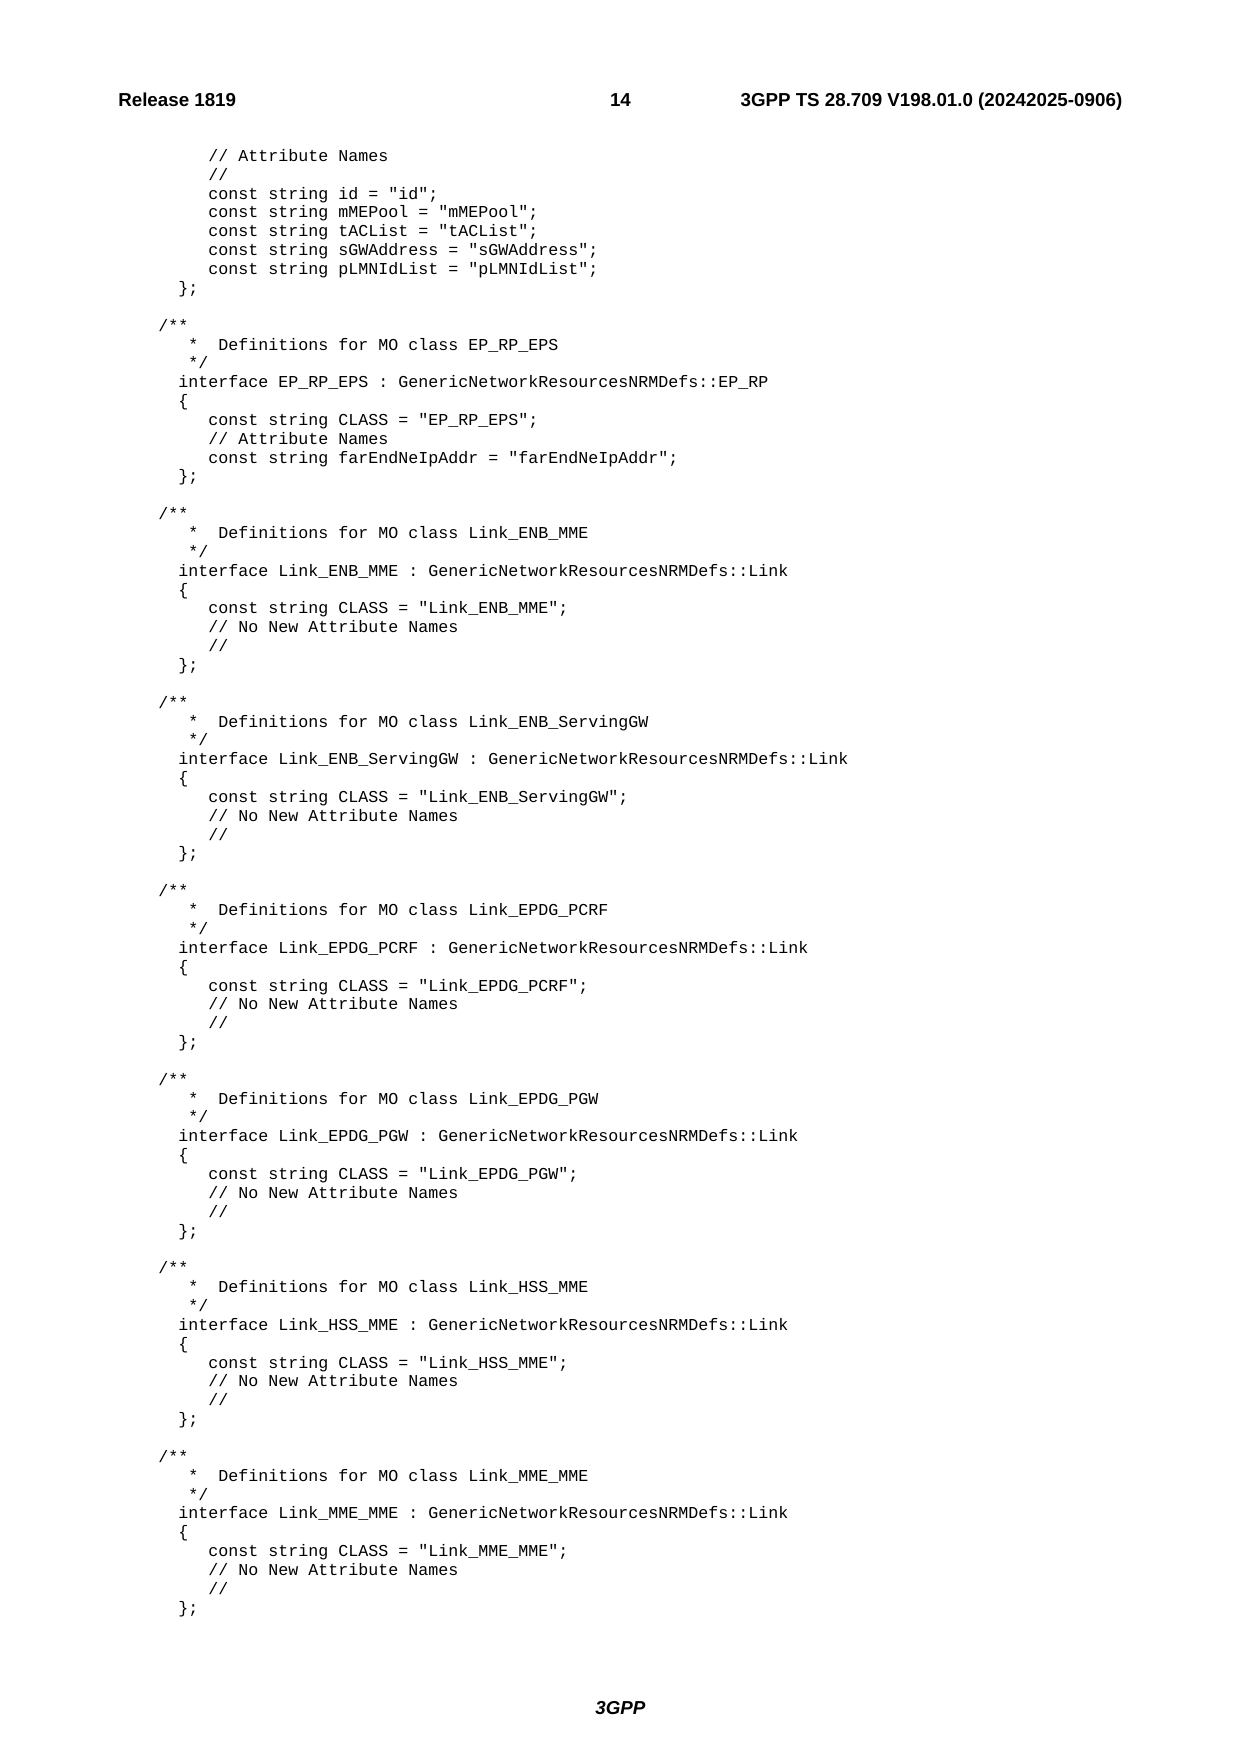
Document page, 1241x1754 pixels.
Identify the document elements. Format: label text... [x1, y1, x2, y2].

text const string CLASS = "Link_MME_MME"; [118, 1543, 1122, 1562]
text { [118, 581, 1122, 600]
text // [118, 826, 1122, 845]
text interface Link_EPDG_PCRF : GenericNetworkResourcesNRMDefs::Link [118, 939, 1122, 958]
text /** [118, 883, 1122, 902]
text }; [118, 1034, 1122, 1052]
text // No New Attribute Names [118, 619, 1122, 638]
text // No New Attribute Names [118, 1373, 1122, 1392]
text }; [118, 1222, 1122, 1241]
text /** [118, 506, 1122, 524]
text }; [118, 279, 1122, 298]
text * Definitions for MO class Link_MME_MME [118, 1467, 1122, 1486]
text { [118, 1524, 1122, 1543]
text // No New Attribute Names [118, 1562, 1122, 1580]
text // No New Attribute Names [118, 1184, 1122, 1203]
text const string pLMNIdList = "pLMNIdList"; [118, 261, 1122, 279]
text const string CLASS = "Link_EPDG_PGW"; [118, 1166, 1122, 1184]
text */ [118, 1298, 1122, 1316]
text { [118, 958, 1122, 977]
text }; [118, 468, 1122, 487]
text interface Link_ENB_ServingGW : GenericNetworkResourcesNRMDefs::Link [118, 751, 1122, 770]
text }; [118, 1411, 1122, 1429]
text // [118, 1580, 1122, 1599]
text // No New Attribute Names [118, 996, 1122, 1015]
text /** [118, 694, 1122, 713]
text interface Link_ENB_MME : GenericNetworkResourcesNRMDefs::Link [118, 562, 1122, 581]
text }; [118, 1599, 1122, 1618]
text const string CLASS = "Link_ENB_MME"; [118, 600, 1122, 619]
text { [118, 770, 1122, 788]
text /** [118, 1071, 1122, 1090]
text { [118, 1147, 1122, 1166]
text interface Link_MME_MME : GenericNetworkResourcesNRMDefs::Link [118, 1505, 1122, 1524]
text interface EP_RP_EPS : GenericNetworkResourcesNRMDefs::EP_RP [118, 374, 1122, 393]
text */ [118, 1109, 1122, 1128]
text const string id = "id"; [118, 185, 1122, 204]
text const string CLASS = "Link_ENB_ServingGW"; [118, 788, 1122, 807]
text */ [118, 543, 1122, 562]
text // No New Attribute Names [118, 807, 1122, 826]
text // [118, 166, 1122, 185]
text const string mMEPool = "mMEPool"; [118, 204, 1122, 223]
text * Definitions for MO class EP_RP_EPS [118, 336, 1122, 355]
text // [118, 1203, 1122, 1222]
text * Definitions for MO class Link_ENB_ServingGW [118, 713, 1122, 732]
text }; [118, 657, 1122, 675]
text */ [118, 355, 1122, 374]
text */ [118, 732, 1122, 751]
text { [118, 1335, 1122, 1354]
text * Definitions for MO class Link_ENB_MME [118, 524, 1122, 543]
text // Attribute Names [118, 430, 1122, 449]
text * Definitions for MO class Link_EPDG_PGW [118, 1090, 1122, 1109]
text const string CLASS = "EP_RP_EPS"; [118, 411, 1122, 430]
text * Definitions for MO class Link_EPDG_PCRF [118, 902, 1122, 921]
text */ [118, 1486, 1122, 1505]
text /** [118, 1448, 1122, 1467]
text /** [118, 317, 1122, 336]
text { [118, 393, 1122, 411]
text const string CLASS = "Link_EPDG_PCRF"; [118, 977, 1122, 996]
text // [118, 1015, 1122, 1034]
text }; [118, 845, 1122, 864]
text interface Link_HSS_MME : GenericNetworkResourcesNRMDefs::Link [118, 1316, 1122, 1335]
text const string sGWAddress = "sGWAddress"; [118, 242, 1122, 261]
text // [118, 1392, 1122, 1411]
text // [118, 638, 1122, 657]
text // Attribute Names [118, 147, 1122, 166]
text const string CLASS = "Link_HSS_MME"; [118, 1354, 1122, 1373]
text /** [118, 1260, 1122, 1279]
text const string tACList = "tACList"; [118, 223, 1122, 242]
text interface Link_EPDG_PGW : GenericNetworkResourcesNRMDefs::Link [118, 1128, 1122, 1147]
text const string farEndNeIpAddr = "farEndNeIpAddr"; [118, 449, 1122, 468]
text */ [118, 921, 1122, 939]
text * Definitions for MO class Link_HSS_MME [118, 1279, 1122, 1298]
